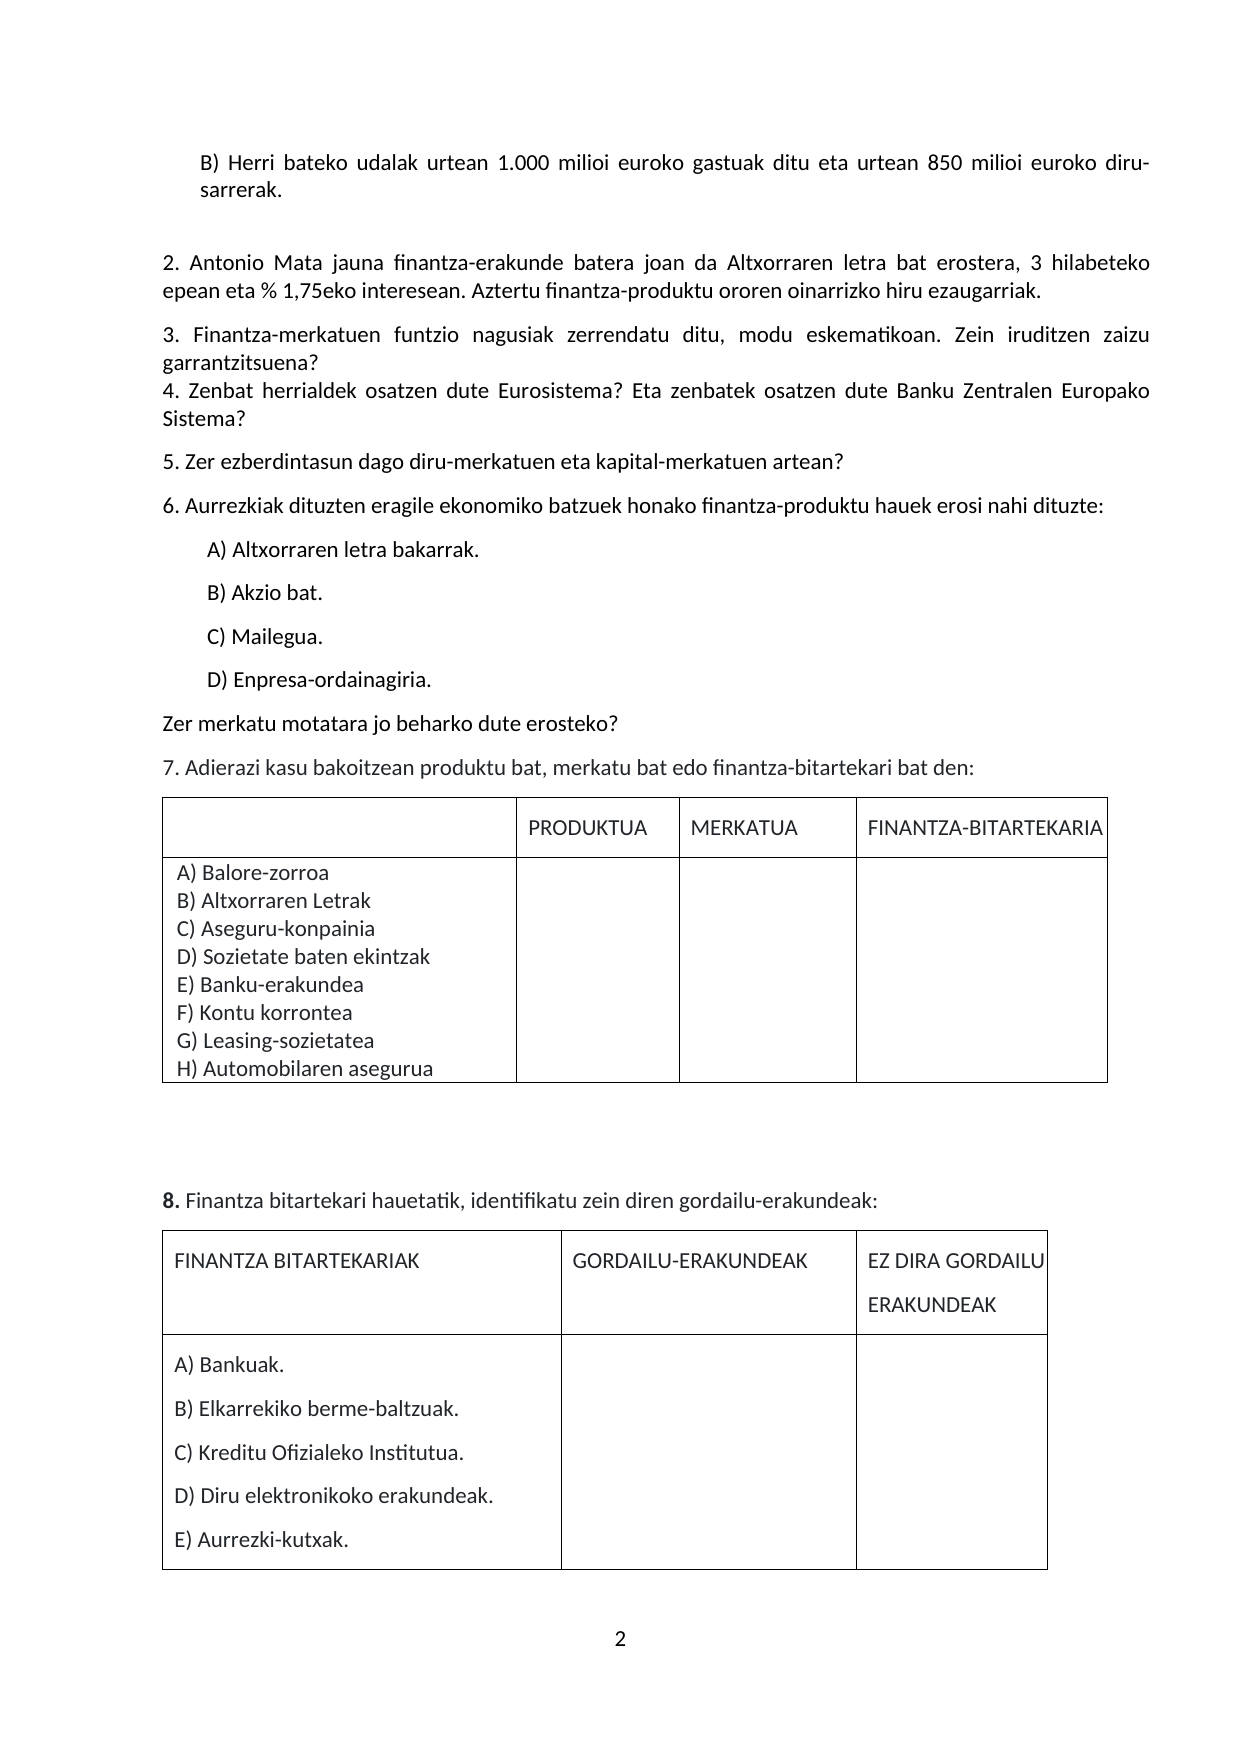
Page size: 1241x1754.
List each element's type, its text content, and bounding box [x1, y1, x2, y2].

table_cell [857, 858, 1107, 1082]
table_header FINANTZA BITARTEKARIAK [163, 1231, 561, 1334]
text 2. Antonio Mata jauna finantza-erakunde batera joan da Altxorraren letra bat erostera, 3 hilabeteko epean eta % 1,75eko interesean. Aztertu finantza-produktu ororen oinarrizko hiru ezaugarriak. [162, 248, 1152, 304]
table_cell [517, 858, 679, 1082]
text C) Mailegua. [207, 622, 1152, 650]
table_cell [163, 1335, 561, 1568]
table_cell [680, 858, 856, 1082]
table_cell [857, 1335, 1047, 1568]
text Zer merkatu motatara jo beharko dute erosteko? [162, 709, 1152, 737]
table_header PRODUKTUA [517, 798, 679, 857]
text 7. Adierazi kasu bakoitzean produktu bat, merkatu bat edo finantza-bitartekari bat den: [162, 753, 1152, 781]
table_header MERKATUA [680, 798, 856, 857]
table_cell A) Balore-zorroa B) Altxorraren Letrak C) Aseguru-konpainia D) Sozietate baten ekintzak E) Banku-erakundea F) Kontu korrontea G) Leasing-sozietatea H) Automobilaren asegurua [163, 858, 516, 1082]
text 8. Finantza bitartekari hauetatik, identifikatu zein diren gordailu-erakundeak: [162, 1186, 1152, 1214]
text 6. Aurrezkiak dituzten eragile ekonomiko batzuek honako finantza-produktu hauek erosi nahi dituzte: [162, 491, 1152, 519]
text D) Enpresa-ordainagiria. [207, 666, 1152, 694]
table_cell [562, 1335, 856, 1568]
table_header EZ DIRA GORDAILU ERAKUNDEAK [857, 1231, 1047, 1334]
text B) Herri bateko udalak urtean 1.000 milioi euroko gastuak ditu eta urtean 850 milioi euroko diru-sarrerak. [200, 148, 1152, 232]
text 5. Zer ezberdintasun dago diru-merkatuen eta kapital-merkatuen artean? [162, 447, 1152, 475]
text 3. Finantza-merkatuen funtzio nagusiak zerrendatu ditu, modu eskematikoan. Zein iruditzen zaizu garrantzitsuena? 4. Zenbat herrialdek osatzen dute Eurosistema? Eta zenbatek osatzen dute Banku Zentralen Europako Sistema? [162, 320, 1152, 432]
table_header FINANTZA-BITARTEKARIA [857, 798, 1107, 857]
table_header GORDAILU-ERAKUNDEAK [562, 1231, 856, 1334]
text A) Altxorraren letra bakarrak. [207, 535, 1152, 563]
text B) Akzio bat. [207, 578, 1152, 606]
table_header [163, 798, 516, 857]
